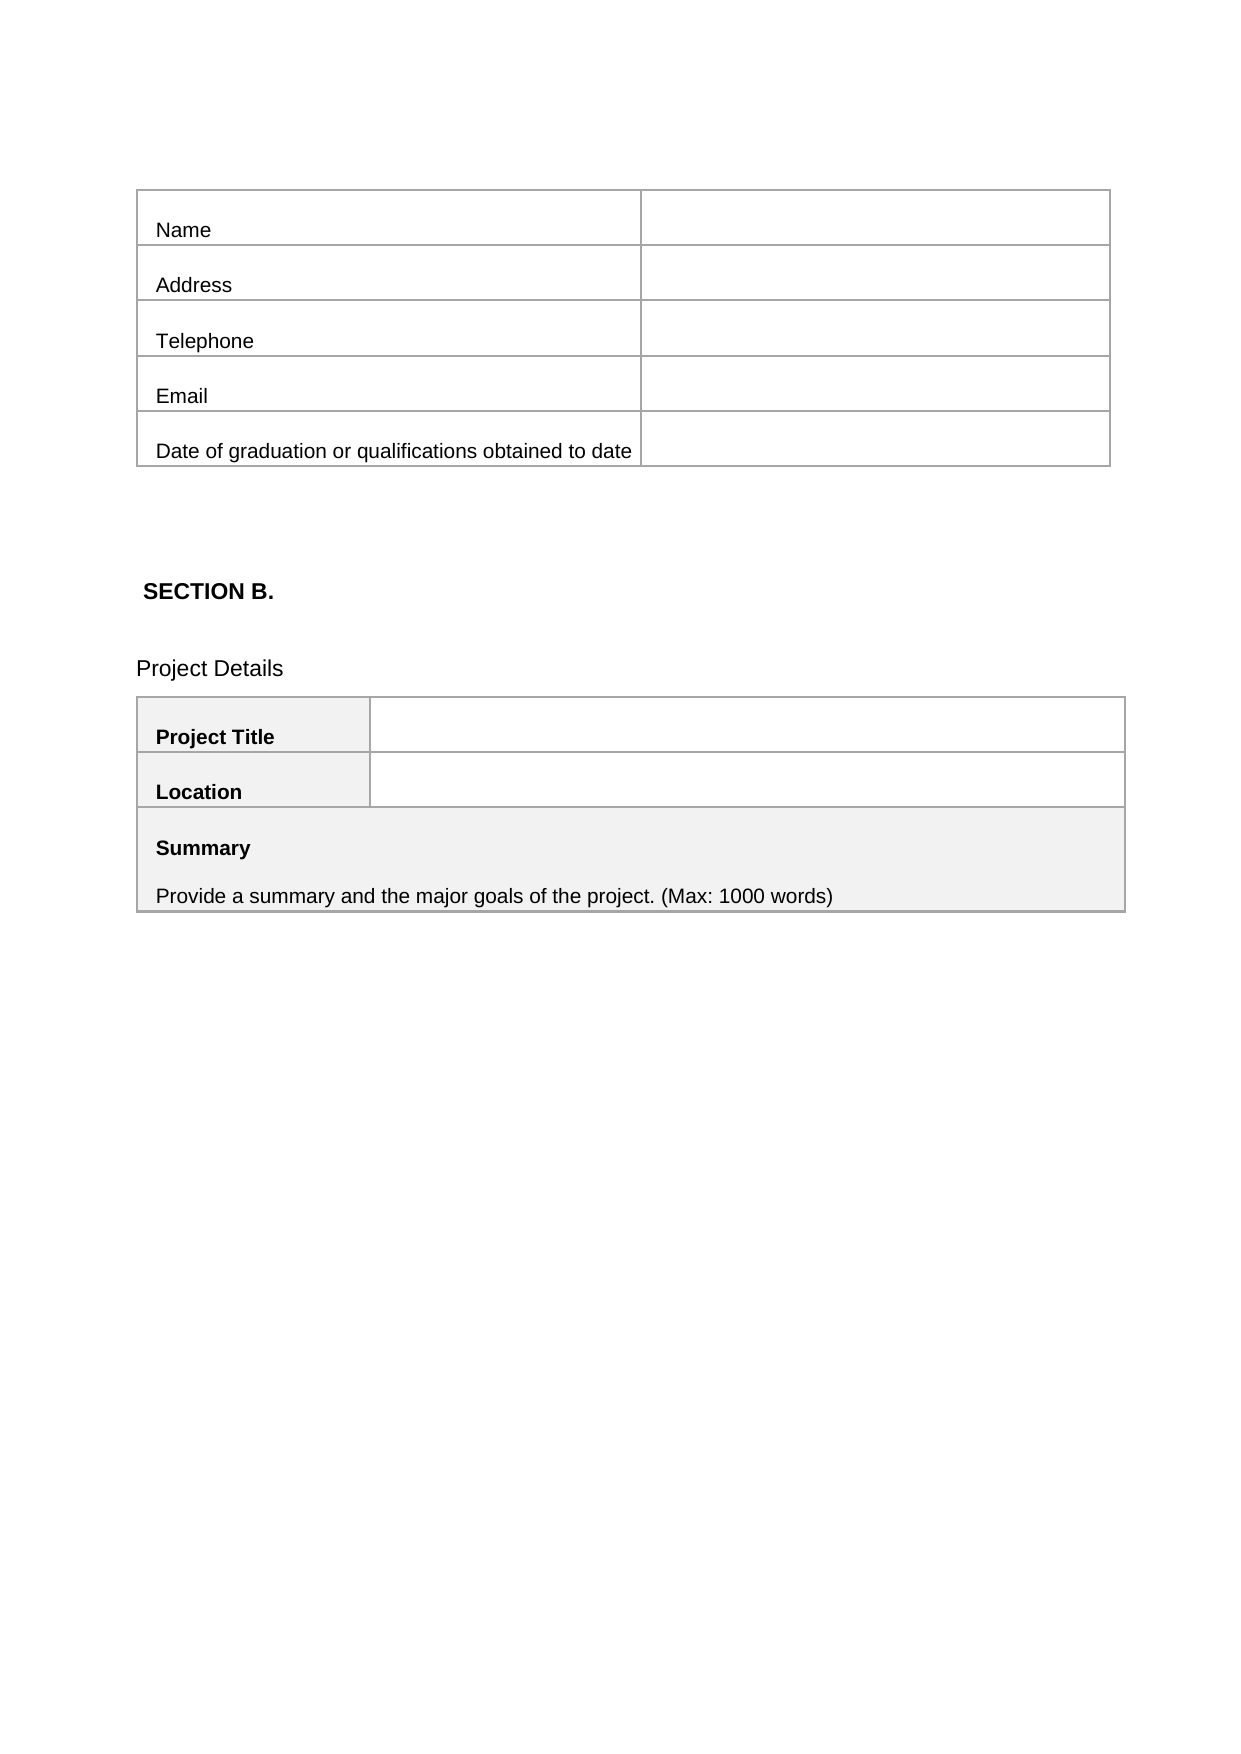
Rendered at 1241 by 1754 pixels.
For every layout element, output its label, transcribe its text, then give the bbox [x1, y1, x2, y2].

table_cell [642, 191, 1109, 244]
table_cell Summary Provide a summary and the major goals of the project. (Max: 1000 words) [138, 808, 1124, 910]
table_cell [642, 412, 1109, 465]
table_cell Telephone [138, 301, 640, 354]
table_header [371, 698, 1124, 751]
table_cell Email [138, 357, 640, 410]
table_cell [138, 412, 640, 465]
table_header Project Title [138, 698, 369, 751]
table_cell Address [138, 246, 640, 299]
text SECTION B. [136, 576, 1104, 605]
table_cell Name [138, 191, 640, 244]
subtitle Project Details [136, 655, 1104, 681]
table_cell [371, 753, 1124, 806]
table_cell Location [138, 753, 369, 806]
table_cell [642, 357, 1109, 410]
table_cell [642, 246, 1109, 299]
table_cell [642, 301, 1109, 354]
